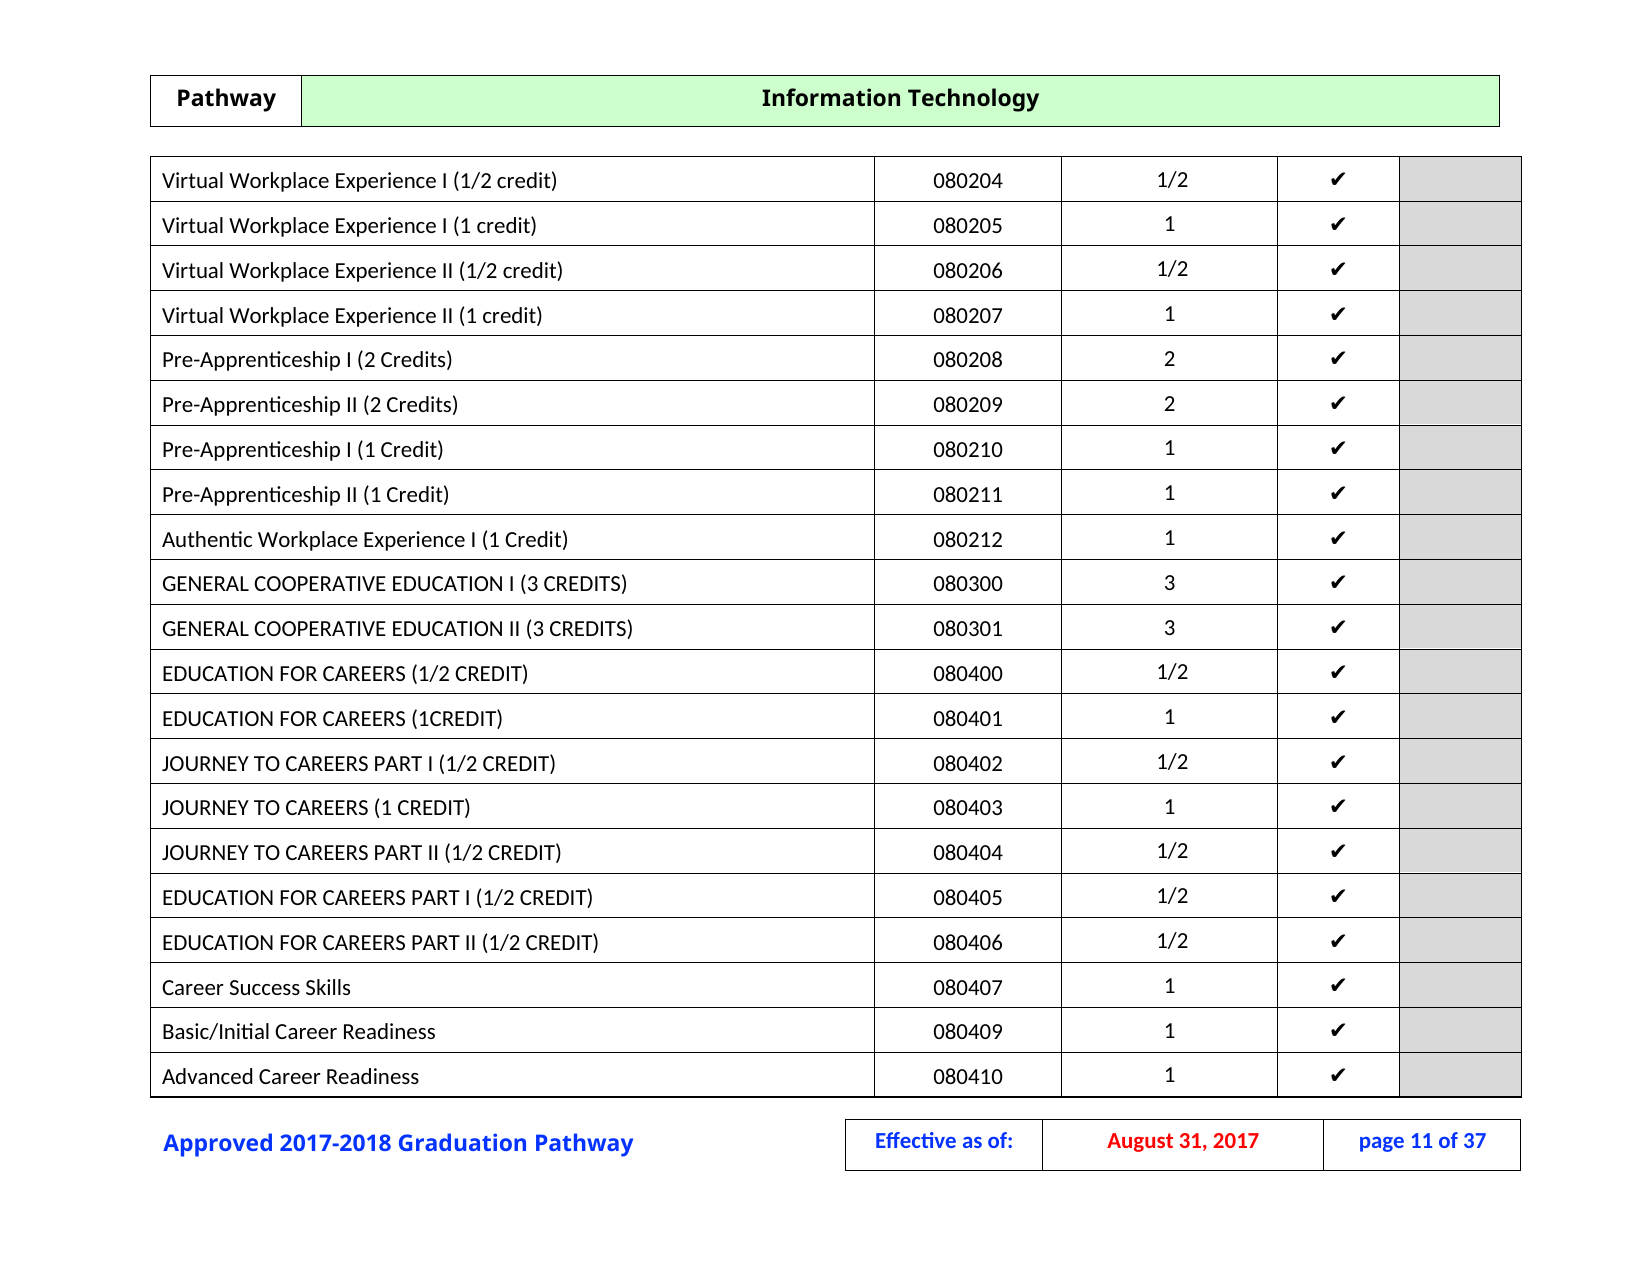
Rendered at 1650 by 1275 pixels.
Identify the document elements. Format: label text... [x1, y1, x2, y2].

table_cell [1400, 1008, 1521, 1052]
table_cell ✔ [1278, 694, 1399, 738]
table_cell GENERAL COOPERATIVE EDUCATION II (3 CREDITS) [151, 605, 874, 648]
table_cell JOURNEY TO CAREERS (1 CREDIT) [151, 784, 874, 828]
table_cell Virtual Workplace Experience II (1/2 credit) [151, 246, 874, 290]
table_cell 1 [1062, 291, 1277, 335]
table_cell 080210 [875, 426, 1061, 469]
table_cell [1400, 963, 1521, 1007]
table_cell 1/2 [1062, 157, 1277, 201]
table_cell 080204 [875, 157, 1061, 201]
table_cell [1400, 694, 1521, 738]
table_cell 080403 [875, 784, 1061, 828]
table_cell Virtual Workplace Experience I (1 credit) [151, 202, 874, 245]
table_cell 080407 [875, 963, 1061, 1007]
table_cell Basic/Initial Career Readiness [151, 1008, 874, 1052]
table_cell 1 [1062, 426, 1277, 469]
table_cell [1400, 1053, 1521, 1096]
table_cell 080301 [875, 605, 1061, 648]
table_cell ✔ [1278, 918, 1399, 962]
table_cell 1 [1062, 202, 1277, 245]
table_cell Pre-Apprenticeship II (1 Credit) [151, 470, 874, 514]
table_cell Pre-Apprenticeship I (1 Credit) [151, 426, 874, 469]
table_cell EDUCATION FOR CAREERS (1/2 CREDIT) [151, 650, 874, 693]
table_cell ✔ [1278, 650, 1399, 693]
table_cell [1400, 918, 1521, 962]
table_cell Advanced Career Readiness [151, 1053, 874, 1096]
table_cell 1 [1062, 1053, 1277, 1096]
table_cell [1400, 560, 1521, 604]
table_cell 080207 [875, 291, 1061, 335]
table_cell 1/2 [1062, 246, 1277, 290]
table_cell 1/2 [1062, 829, 1277, 872]
table_cell ✔ [1278, 605, 1399, 648]
table_cell 080409 [875, 1008, 1061, 1052]
table_cell 1 [1062, 963, 1277, 1007]
table_cell ✔ [1278, 1053, 1399, 1096]
table_cell ✔ [1278, 739, 1399, 783]
table_cell 080211 [875, 470, 1061, 514]
table_cell 080405 [875, 874, 1061, 917]
table_cell ✔ [1278, 246, 1399, 290]
table_cell 3 [1062, 560, 1277, 604]
table_cell [1400, 157, 1521, 201]
table_cell [1400, 874, 1521, 917]
table_cell 3 [1062, 605, 1277, 648]
table_cell [1400, 650, 1521, 693]
table_cell [1400, 605, 1521, 648]
table_cell [1400, 784, 1521, 828]
table_cell EDUCATION FOR CAREERS PART I (1/2 CREDIT) [151, 874, 874, 917]
table_cell [1400, 739, 1521, 783]
table_cell ✔ [1278, 515, 1399, 559]
table_cell ✔ [1278, 291, 1399, 335]
table_cell ✔ [1278, 202, 1399, 245]
table_cell [1400, 515, 1521, 559]
table_cell 1 [1062, 470, 1277, 514]
table_cell 080300 [875, 560, 1061, 604]
table_cell ✔ [1278, 784, 1399, 828]
table_cell [1400, 829, 1521, 872]
table_cell ✔ [1278, 1008, 1399, 1052]
table_cell ✔ [1278, 157, 1399, 201]
table_cell 1/2 [1062, 650, 1277, 693]
table_cell Virtual Workplace Experience II (1 credit) [151, 291, 874, 335]
table_cell [1400, 336, 1521, 380]
table_cell 1/2 [1062, 918, 1277, 962]
table_cell 080406 [875, 918, 1061, 962]
table_cell ✔ [1278, 829, 1399, 872]
table_cell GENERAL COOPERATIVE EDUCATION I (3 CREDITS) [151, 560, 874, 604]
table_cell 1/2 [1062, 739, 1277, 783]
table_cell EDUCATION FOR CAREERS PART II (1/2 CREDIT) [151, 918, 874, 962]
table_cell 080206 [875, 246, 1061, 290]
table_cell ✔ [1278, 560, 1399, 604]
table_cell 080209 [875, 381, 1061, 424]
table_cell Authentic Workplace Experience I (1 Credit) [151, 515, 874, 559]
table_cell Pre-Apprenticeship II (2 Credits) [151, 381, 874, 424]
table_cell 080208 [875, 336, 1061, 380]
table_cell Pre-Apprenticeship I (2 Credits) [151, 336, 874, 380]
table_cell 1 [1062, 515, 1277, 559]
table_cell 080212 [875, 515, 1061, 559]
table_cell Virtual Workplace Experience I (1/2 credit) [151, 157, 874, 201]
table_cell [1400, 381, 1521, 424]
table_cell 080404 [875, 829, 1061, 872]
table_cell [1400, 246, 1521, 290]
table_cell EDUCATION FOR CAREERS (1CREDIT) [151, 694, 874, 738]
table_cell ✔ [1278, 963, 1399, 1007]
table_cell 2 [1062, 336, 1277, 380]
table_cell JOURNEY TO CAREERS PART II (1/2 CREDIT) [151, 829, 874, 872]
table_cell ✔ [1278, 381, 1399, 424]
table_cell 1 [1062, 784, 1277, 828]
table_cell 080205 [875, 202, 1061, 245]
table_cell ✔ [1278, 874, 1399, 917]
table_cell 080400 [875, 650, 1061, 693]
table_cell 080410 [875, 1053, 1061, 1096]
table_cell [1400, 426, 1521, 469]
table_cell 1 [1062, 694, 1277, 738]
table_cell Career Success Skills [151, 963, 874, 1007]
table_cell [1400, 470, 1521, 514]
table_cell 080401 [875, 694, 1061, 738]
table_cell JOURNEY TO CAREERS PART I (1/2 CREDIT) [151, 739, 874, 783]
table_cell 080402 [875, 739, 1061, 783]
table_cell ✔ [1278, 336, 1399, 380]
table_cell 1 [1062, 1008, 1277, 1052]
table_cell 2 [1062, 381, 1277, 424]
table_cell [1400, 202, 1521, 245]
table_cell [1400, 291, 1521, 335]
table_cell ✔ [1278, 470, 1399, 514]
table_cell ✔ [1278, 426, 1399, 469]
table_cell 1/2 [1062, 874, 1277, 917]
